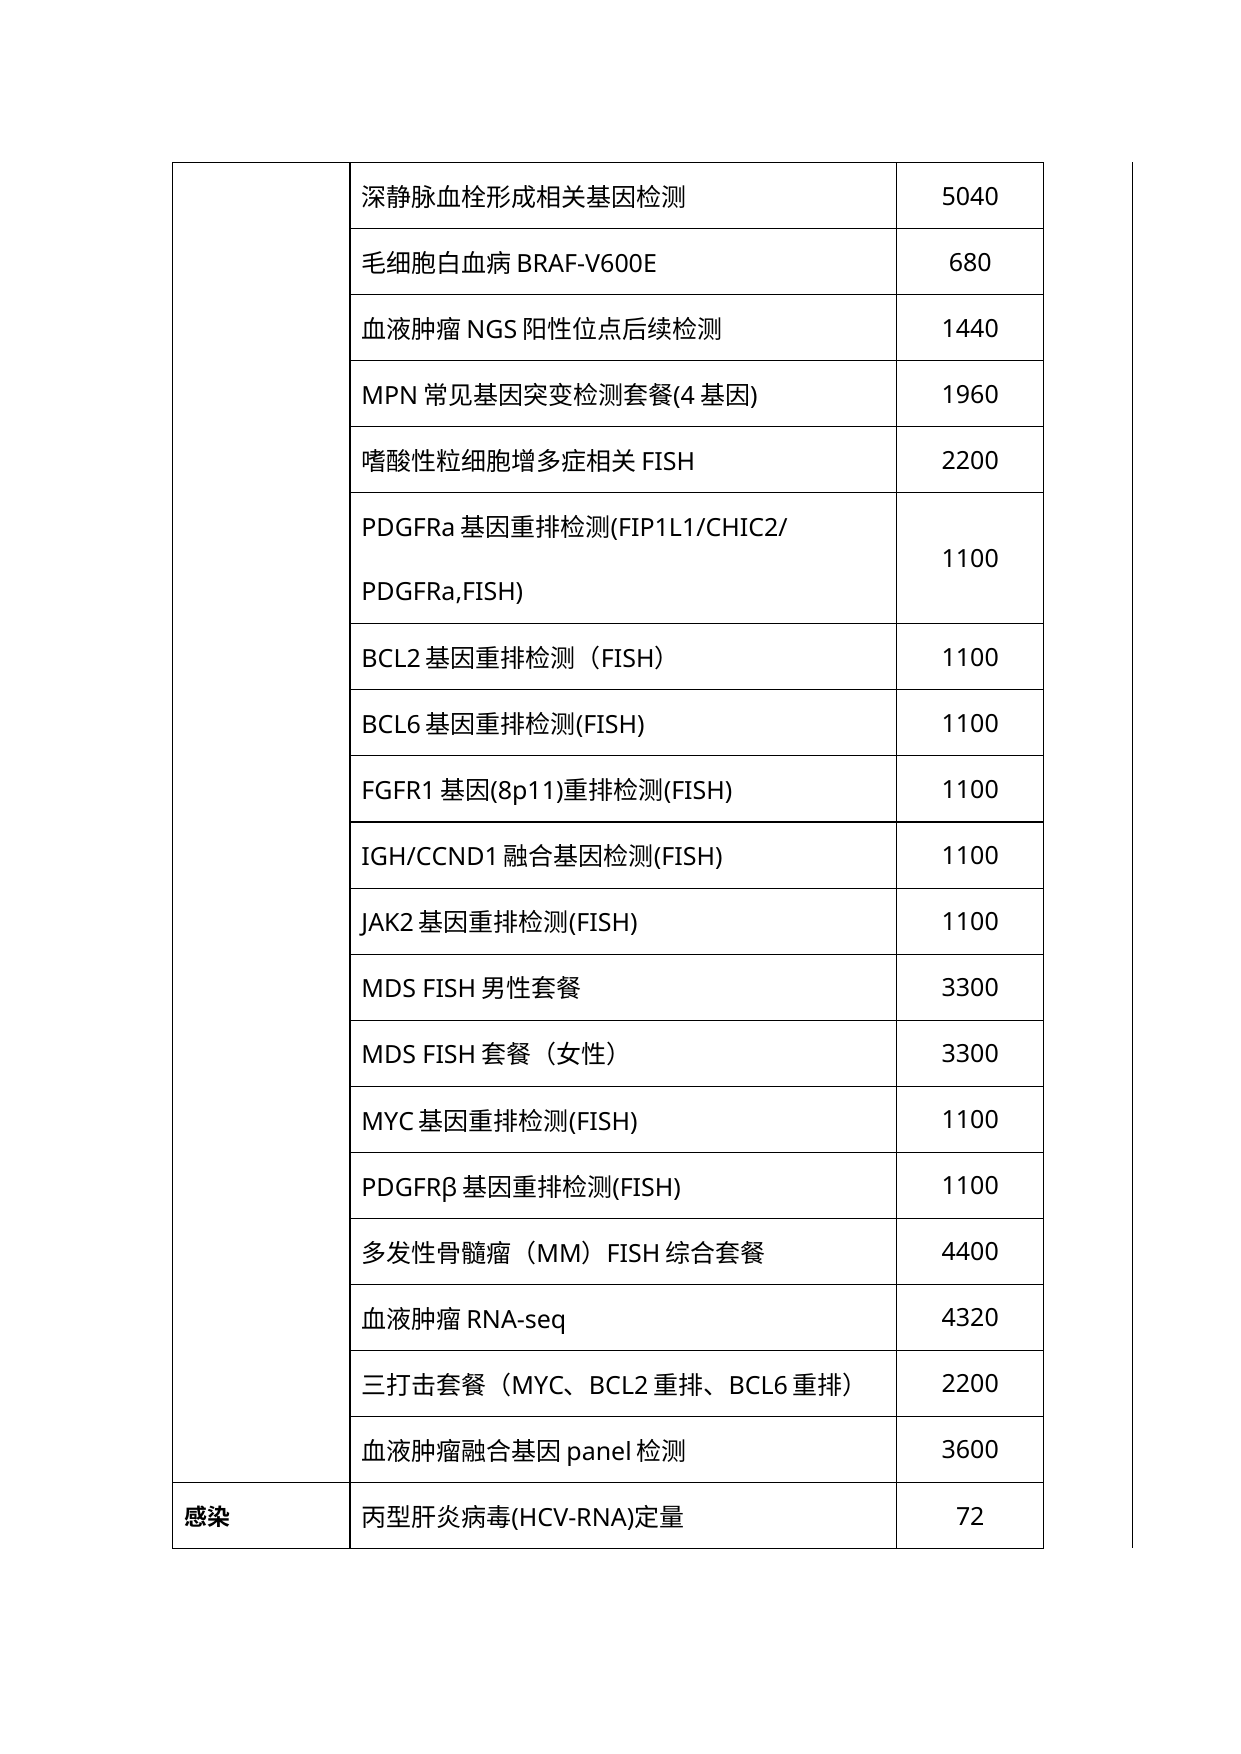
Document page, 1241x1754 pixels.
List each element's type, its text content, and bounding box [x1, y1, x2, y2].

table_cell 2200 [897, 427, 1043, 492]
table_cell 血液肿瘤融合基因panel检测 [351, 1417, 896, 1482]
table_cell 毛细胞白血病BRAF-V600E [351, 229, 896, 294]
table_cell 1100 [897, 889, 1043, 953]
table_cell 1440 [897, 295, 1043, 360]
table_cell FGFR1基因(8p11)重排检测(FISH) [351, 756, 896, 821]
table_cell 4320 [897, 1285, 1043, 1350]
table_cell IGH/CCND1融合基因检测(FISH) [351, 823, 896, 887]
table_cell 三打击套餐（MYC、BCL2重排、BCL6重排） [351, 1351, 896, 1416]
table_cell 1960 [897, 361, 1043, 426]
table_cell 3300 [897, 955, 1043, 1019]
table_cell 1100 [897, 624, 1043, 689]
table_cell 深静脉血栓形成相关基因检测 [351, 163, 896, 228]
table_cell 3300 [897, 1021, 1043, 1086]
table_cell 1100 [897, 823, 1043, 887]
table_cell 多发性骨髓瘤（MM）FISH综合套餐 [351, 1219, 896, 1284]
table_cell 1100 [897, 690, 1043, 755]
table_cell PDGFRa基因重排检测(FIP1L1/CHIC2/PDGFRa,FISH) [351, 493, 896, 623]
table_cell 2200 [897, 1351, 1043, 1416]
table_cell 感染 [173, 1483, 349, 1548]
table_cell 1100 [897, 493, 1043, 623]
table_cell MYC基因重排检测(FISH) [351, 1087, 896, 1152]
table_cell 嗜酸性粒细胞增多症相关FISH [351, 427, 896, 492]
table_cell BCL2基因重排检测（FISH） [351, 624, 896, 689]
table_cell PDGFRβ基因重排检测(FISH) [351, 1153, 896, 1218]
table_cell MDS FISH男性套餐 [351, 955, 896, 1019]
table_cell 血液肿瘤RNA-seq [351, 1285, 896, 1350]
table_cell 3600 [897, 1417, 1043, 1482]
table_cell 5040 [897, 163, 1043, 228]
table_cell 1100 [897, 1087, 1043, 1152]
table_cell 72 [897, 1483, 1043, 1548]
table_cell 血液肿瘤NGS阳性位点后续检测 [351, 295, 896, 360]
table_cell BCL6基因重排检测(FISH) [351, 690, 896, 755]
table_cell 丙型肝炎病毒(HCV-RNA)定量 [351, 1483, 896, 1548]
table_cell MDS FISH套餐（女性） [351, 1021, 896, 1086]
table_cell 1100 [897, 1153, 1043, 1218]
table_cell MPN常见基因突变检测套餐(4基因) [351, 361, 896, 426]
table_cell 680 [897, 229, 1043, 294]
table_cell 4400 [897, 1219, 1043, 1284]
table_cell 1100 [897, 756, 1043, 821]
table_cell JAK2基因重排检测(FISH) [351, 889, 896, 953]
